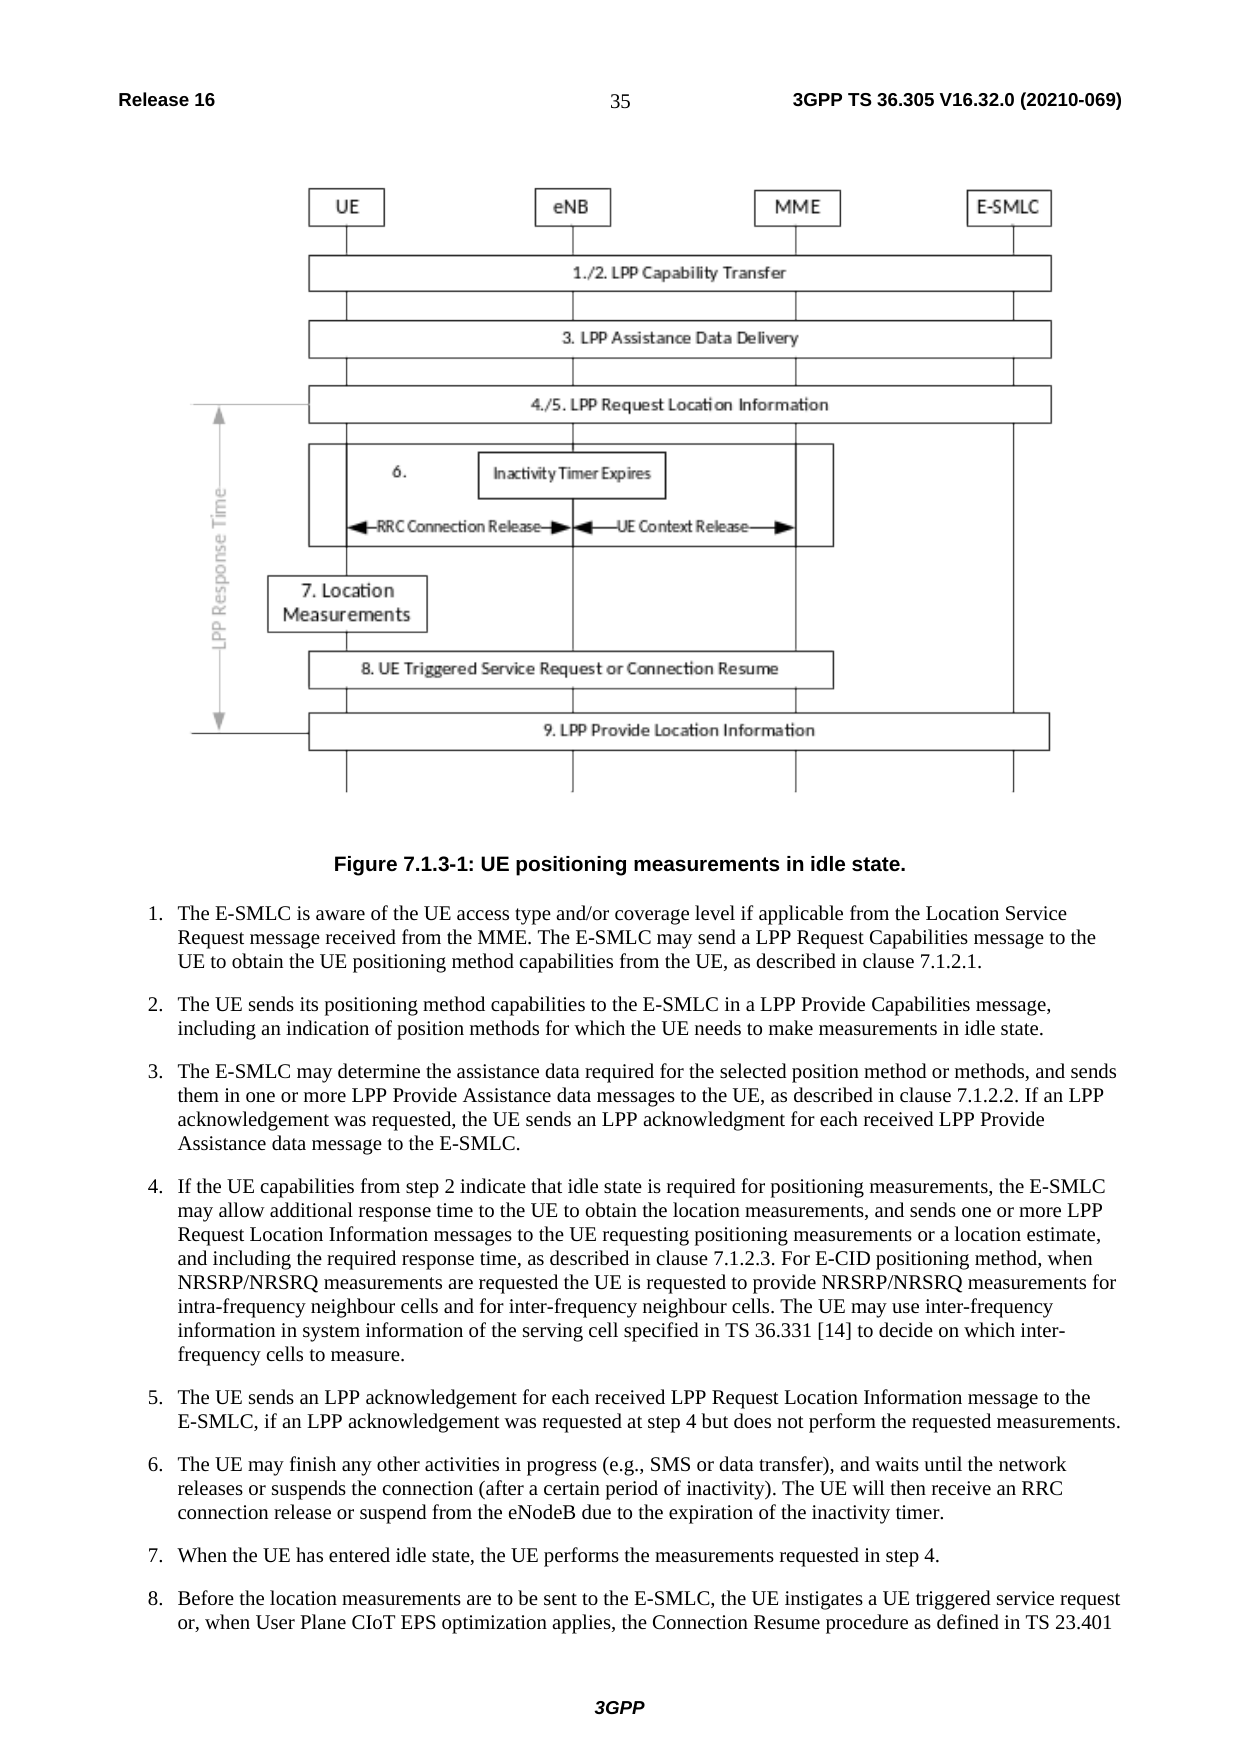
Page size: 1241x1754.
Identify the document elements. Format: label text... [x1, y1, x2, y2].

text 5. The UE sends an LPP acknowledgement for each received LPP Request Location Information message to the E-SMLC, if an LPP acknowledgement was requested at step 4 but does not perform the requested measurements. [148, 1385, 1122, 1433]
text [148, 1586, 1122, 1634]
text 3. The E-SMLC may determine the assistance data required for the selected position method or methods, and sends them in one or more LPP Provide Assistance data messages to the UE, as described in clause 7.1.2.2. If an LPP acknowledgement was requested, the UE sends an LPP acknowledgment for each received LPP Provide Assistance data message to the E-SMLC. [148, 1059, 1122, 1155]
text 1. The E-SMLC is aware of the UE access type and/or coverage level if applicable from the Location Service Request message received from the MME. The E-SMLC may send a LPP Request Capabilities message to the UE to obtain the UE positioning method capabilities from the UE, as described in clause 7.1.2.1. [148, 901, 1122, 973]
text Figure 7.1.3-1: UE positioning measurements in idle state. [118, 852, 1122, 876]
text 2. The UE sends its positioning method capabilities to the E-SMLC in a LPP Provide Capabilities message, including an indication of position methods for which the UE needs to make measurements in idle state. [148, 992, 1122, 1040]
text 4. If the UE capabilities from step 2 indicate that idle state is required for positioning measurements, the E-SMLC may allow additional response time to the UE to obtain the location measurements, and sends one or more LPP Request Location Information messages to the UE requesting positioning measurements or a location estimate, and including the required response time, as described in clause 7.1.2.3. For E-CID positioning method, when NRSRP/NRSRQ measurements are requested the UE is requested to provide NRSRP/NRSRQ measurements for intra-frequency neighbour cells and for inter-frequency neighbour cells. The UE may use inter-frequency information in system information of the serving cell specified in TS 36.331 [14] to decide on which inter-frequency cells to measure. [148, 1174, 1122, 1366]
text 6. The UE may finish any other activities in progress (e.g., SMS or data transfer), and waits until the network releases or suspends the connection (after a certain period of inactivity). The UE will then receive an RRC connection release or suspend from the eNodeB due to the expiration of the inactivity timer. [148, 1452, 1122, 1524]
text 7. When the UE has entered idle state, the UE performs the measurements requested in step 4. [148, 1543, 1122, 1567]
